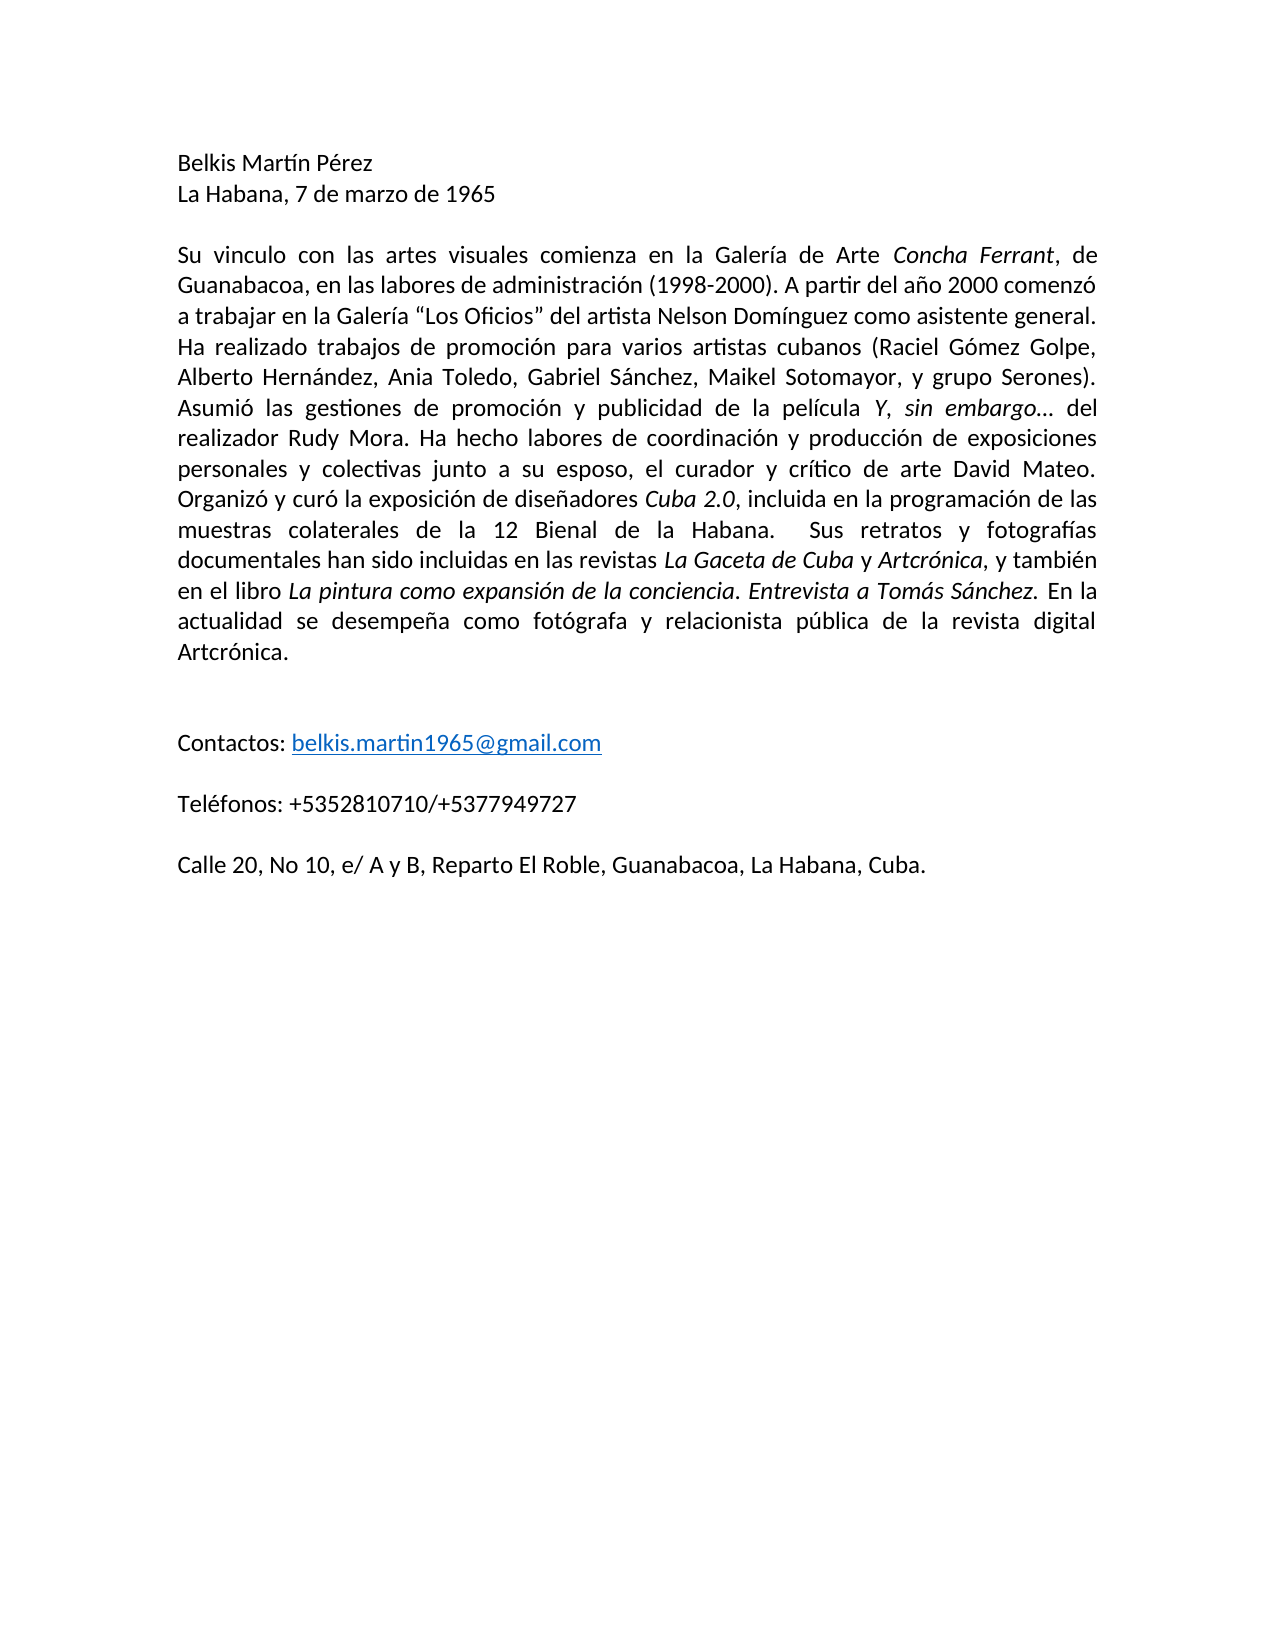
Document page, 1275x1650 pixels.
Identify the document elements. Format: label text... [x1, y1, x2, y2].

text Teléfonos: +5352810710/+5377949727 [177, 788, 1098, 819]
text Su vinculo con las artes visuales comienza en la Galería de Arte Concha Ferrant, de Guanabacoa, en las labores de administración (1998-2000). A partir del año 2000 comenzó a trabajar en la Galería “Los Oficios” del artista Nelson Domínguez como asistente general. Ha realizado trabajos de promoción para varios artistas cubanos (Raciel Gómez Golpe, Alberto Hernández, Ania Toledo, Gabriel Sánchez, Maikel Sotomayor, y grupo Serones). Asumió las gestiones de promoción y publicidad de la película Y, sin embargo… del realizador Rudy Mora. Ha hecho labores de coordinación y producción de exposiciones personales y colectivas junto a su esposo, el curador y crítico de arte David Mateo. Organizó y curó la exposición de diseñadores Cuba 2.0, incluida en la programación de las muestras colaterales de la 12 Bienal de la Habana. Sus retratos y fotografías documentales han sido incluidas en las revistas La Gaceta de Cuba y Artcrónica, y también en el libro La pintura como expansión de la conciencia. Entrevista a Tomás Sánchez. En la actualidad se desempeña como fotógrafa y relacionista pública de la revista digital Artcrónica. [177, 239, 1098, 666]
text Calle 20, No 10, e/ A y B, Reparto El Roble, Guanabacoa, La Habana, Cuba. [177, 849, 1098, 880]
text Contactos: belkis.martin1965@gmail.com [177, 727, 1098, 758]
text Belkis Martín Pérez [177, 148, 1098, 178]
text La Habana, 7 de marzo de 1965 [177, 178, 1098, 209]
